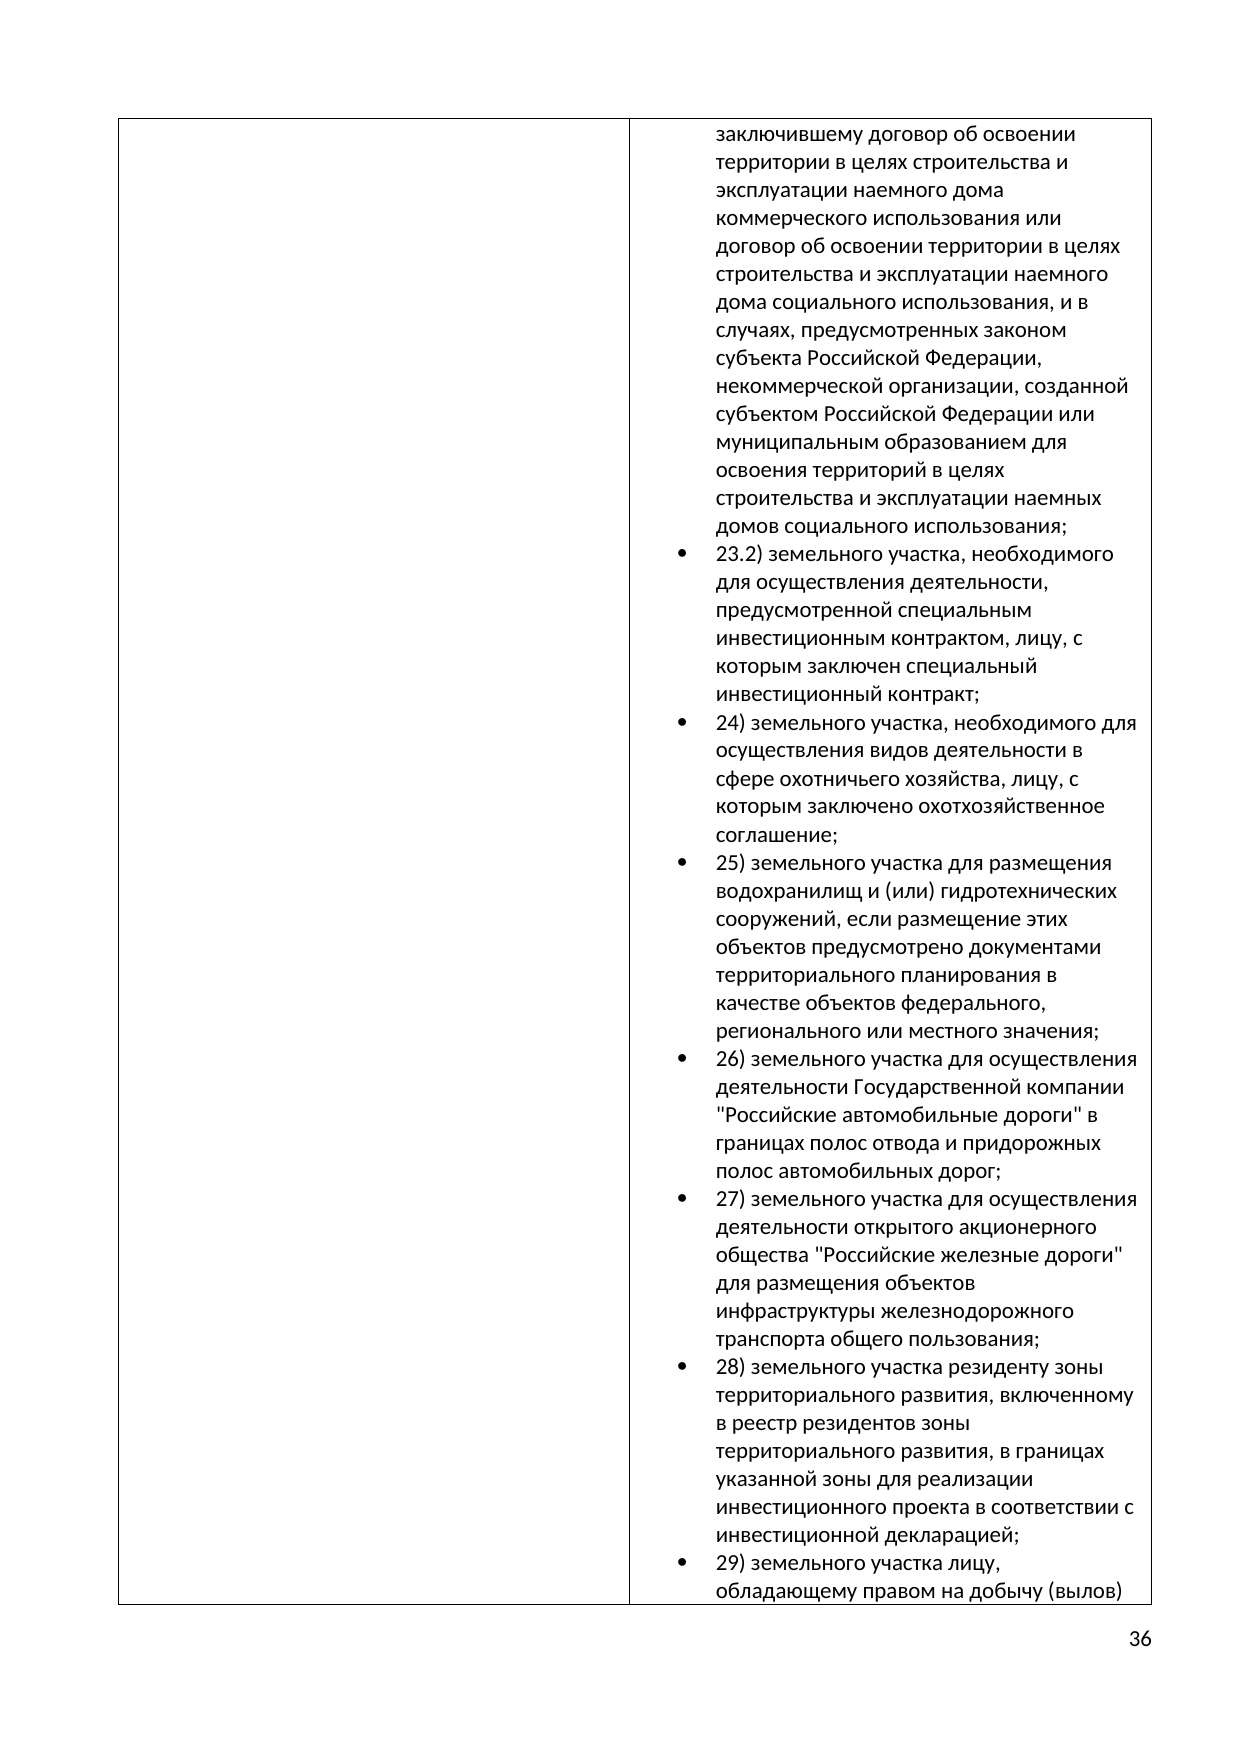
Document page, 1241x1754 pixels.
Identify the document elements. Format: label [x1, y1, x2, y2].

table_cell [119, 119, 629, 1604]
table_cell [630, 119, 1151, 1604]
